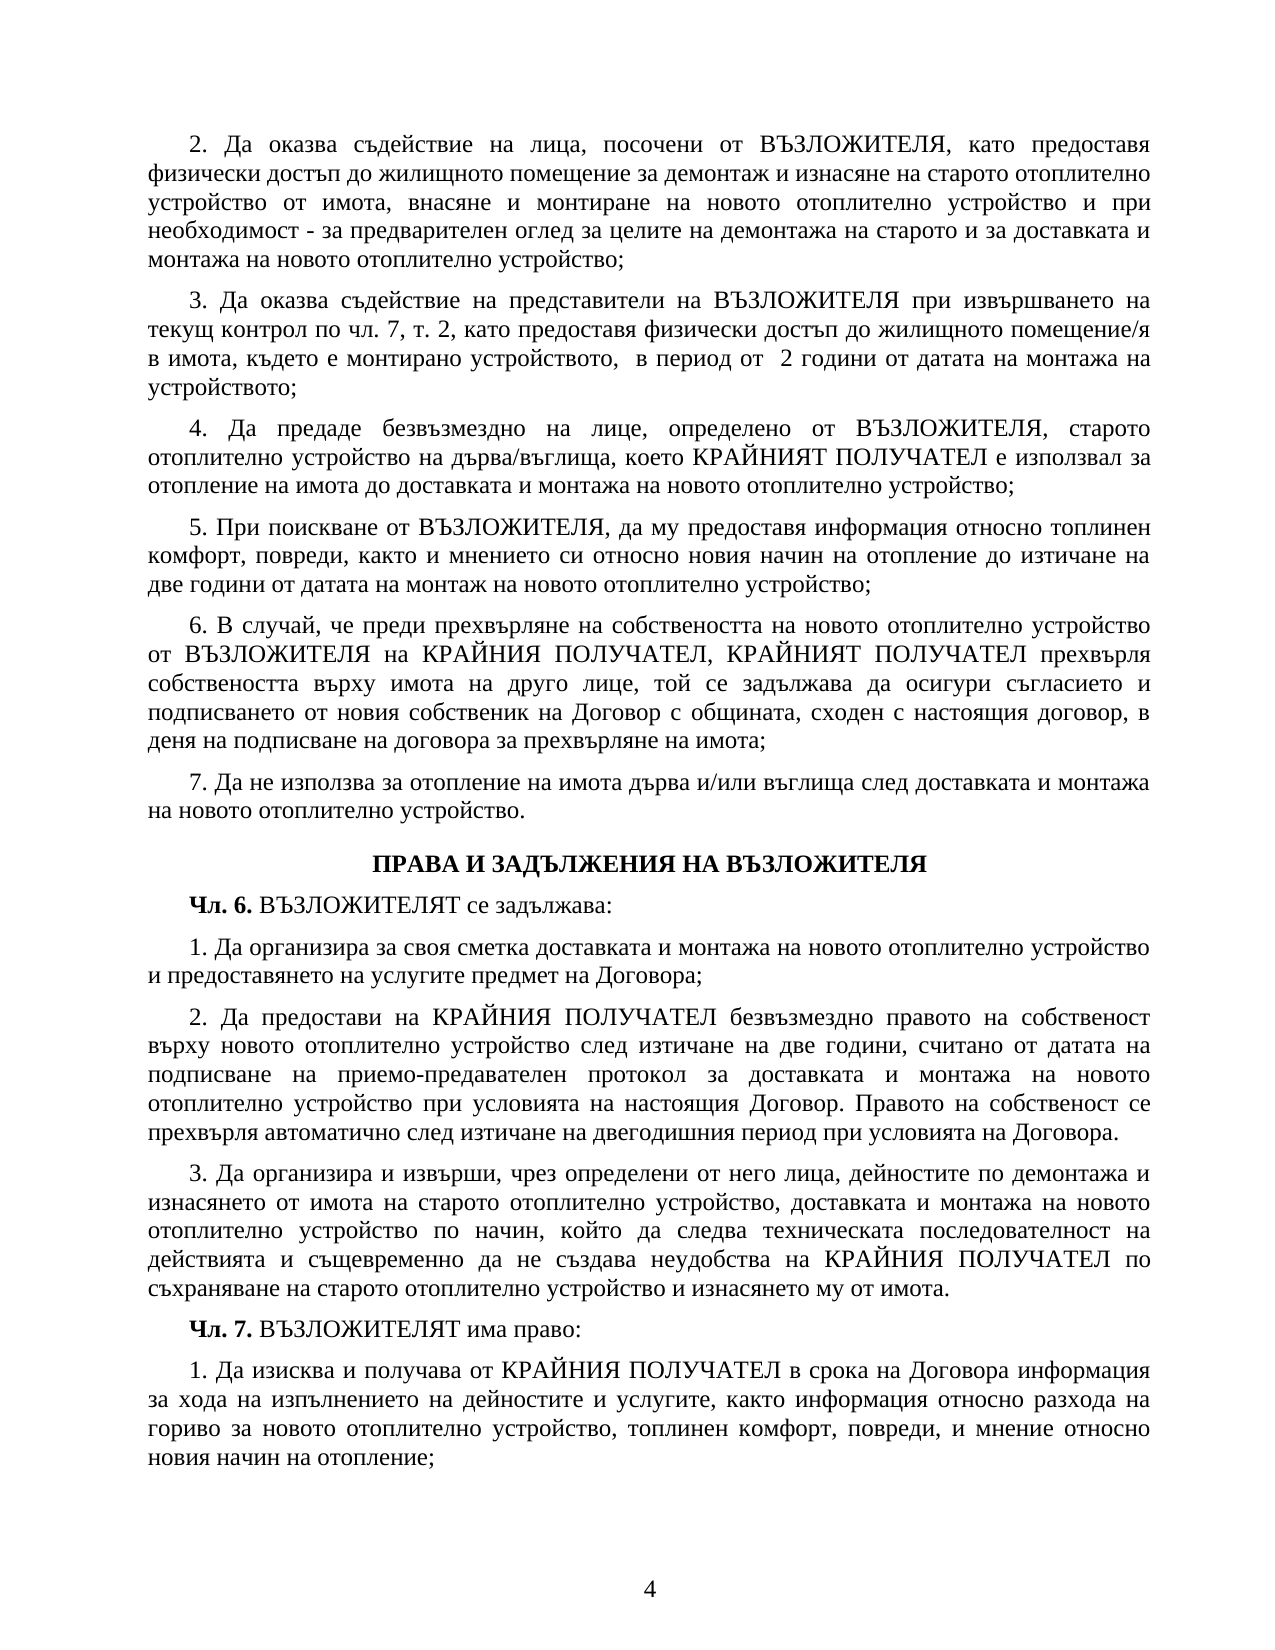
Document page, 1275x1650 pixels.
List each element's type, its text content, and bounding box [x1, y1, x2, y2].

text 5. При поискване от ВЪЗЛОЖИТЕЛЯ, да му предоставя информация относно топлинен комфорт, повреди, както и мнението си относно новия начин на отопление до изтичане на две години от датата на монтаж на новото отоплително устройство; [148, 512, 1152, 598]
text 2. Да предостави на КРАЙНИЯ ПОЛУЧАТЕЛ безвъзмездно правото на собственост върху новото отоплително устройство след изтичане на две години, считано от датата на подписване на приемо-предавателен протокол за доставката и монтажа на новото отоплително устройство при условията на настоящия Договор. Правото на собственост се прехвърля автоматично след изтичане на двегодишния период при условията на Договора. [148, 1002, 1152, 1145]
text 4. Да предаде безвъзмездно на лице, определено от ВЪЗЛОЖИТЕЛЯ, старото отоплително устройство на дърва/въглища, което КРАЙНИЯТ ПОЛУЧАТЕЛ е използвал за отопление на имота до доставката и монтажа на новото отоплително устройство; [148, 413, 1152, 499]
text ПРАВА И ЗАДЪЛЖЕНИЯ НА ВЪЗЛОЖИТЕЛЯ [148, 849, 1152, 878]
text 3. Да организира и извърши, чрез определени от него лица, дейностите по демонтажа и изнасянето от имота на старото отоплително устройство, доставката и монтажа на новото отоплително устройство по начин, който да следва техническата последователност на действията и същевременно да не създава неудобства на КРАЙНИЯ ПОЛУЧАТЕЛ по съхраняване на старото отоплително устройство и изнасянето му от имота. [148, 1158, 1152, 1302]
text 7. Да не използва за отопление на имота дърва и/или въглища след доставката и монтажа на новото отоплително устройство. [148, 767, 1152, 824]
text 1. Да изисква и получава от КРАЙНИЯ ПОЛУЧАТЕЛ в срока на Договора информация за хода на изпълнението на дейностите и услугите, както информация относно разхода на гориво за новото отоплително устройство, топлинен комфорт, повреди, и мнение относно новия начин на отопление; [148, 1355, 1152, 1470]
text 1. Да организира за своя сметка доставката и монтажа на новото отоплително устройство и предоставянето на услугите предмет на Договора; [148, 932, 1152, 989]
text 2. Да оказва съдействие на лица, посочени от ВЪЗЛОЖИТЕЛЯ, като предоставя физически достъп до жилищното помещение за демонтаж и изнасяне на старото отоплително устройство от имота, внасяне и монтиране на новото отоплително устройство и при необходимост - за предварителен оглед за целите на демонтажа на старото и за доставката и монтажа на новото отоплително устройство; [148, 129, 1152, 273]
text Чл. 6. ВЪЗЛОЖИТЕЛЯТ се задължава: [148, 890, 1152, 919]
text Чл. 7. ВЪЗЛОЖИТЕЛЯТ има право: [148, 1314, 1152, 1343]
text 6. В случай, че преди прехвърляне на собствеността на новото отоплително устройство от ВЪЗЛОЖИТЕЛЯ на КРАЙНИЯ ПОЛУЧАТЕЛ, КРАЙНИЯТ ПОЛУЧАТЕЛ прехвърля собствеността върху имота на друго лице, той се задължава да осигури съгласието и подписването от новия собственик на Договор с общината, сходен с настоящия договор, в деня на подписване на договора за прехвърляне на имота; [148, 610, 1152, 754]
text 3. Да оказва съдействие на представители на ВЪЗЛОЖИТЕЛЯ при извършването на текущ контрол по чл. 7, т. 2, като предоставя физически достъп до жилищното помещение/я в имота, където е монтирано устройството, в период от 2 години от датата на монтажа на устройството; [148, 285, 1152, 400]
